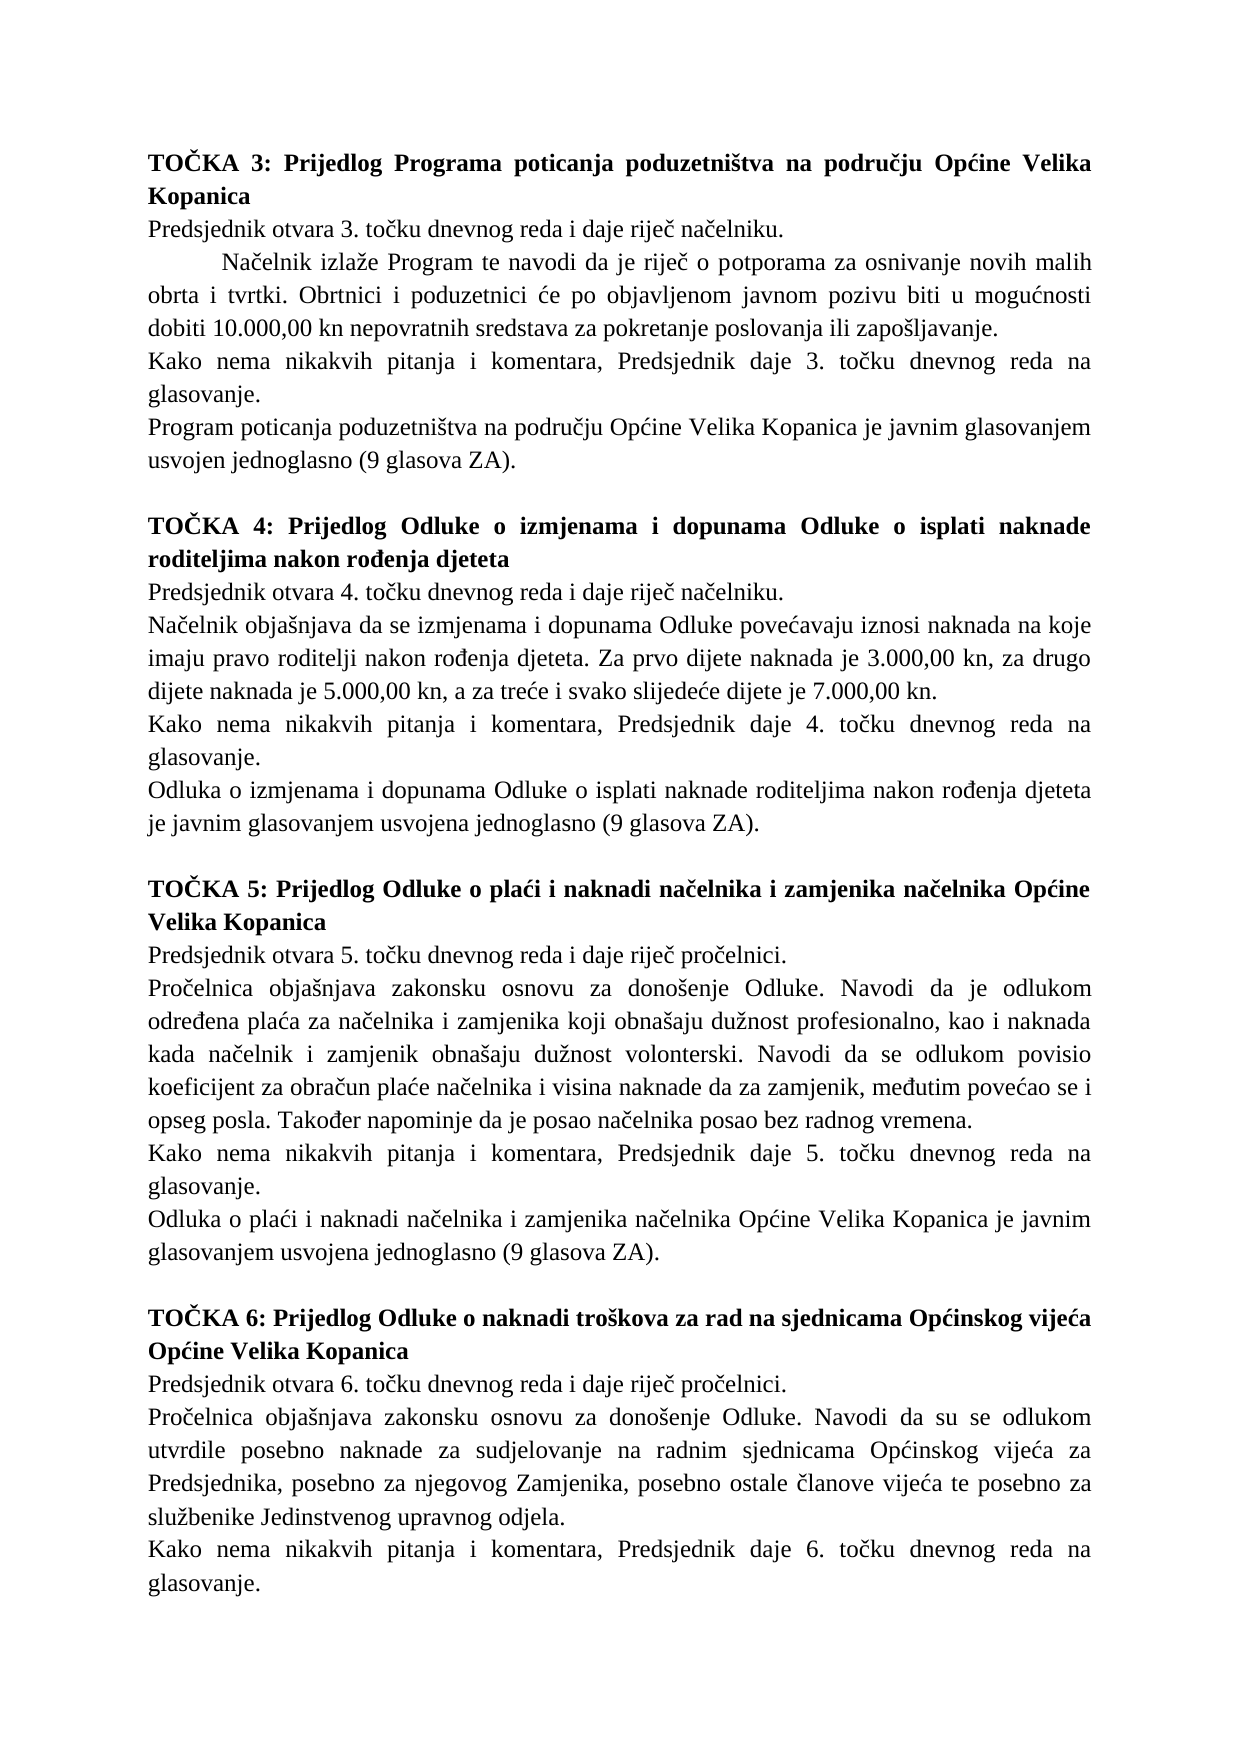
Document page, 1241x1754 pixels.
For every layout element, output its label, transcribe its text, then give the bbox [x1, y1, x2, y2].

text Predsjednik otvara 4. točku dnevnog reda i daje riječ načelniku. [148, 577, 1092, 606]
text Program poticanja poduzetništva na području Općine Velika Kopanica je javnim glasovanjem usvojen jednoglasno (9 glasova ZA). [148, 412, 1092, 474]
text Odluka o izmjenama i dopunama Odluke o isplati naknade roditeljima nakon rođenja djeteta je javnim glasovanjem usvojena jednoglasno (9 glasova ZA). [148, 775, 1092, 837]
text Kako nema nikakvih pitanja i komentara, Predsjednik daje 6. točku dnevnog reda na glasovanje. [148, 1534, 1092, 1596]
text Kako nema nikakvih pitanja i komentara, Predsjednik daje 4. točku dnevnog reda na glasovanje. [148, 709, 1092, 771]
text Pročelnica objašnjava zakonsku osnovu za donošenje Odluke. Navodi da je odlukom određena plaća za načelnika i zamjenika koji obnašaju dužnost profesionalno, kao i naknada kada načelnik i zamjenik obnašaju dužnost volonterski. Navodi da se odlukom povisio koeficijent za obračun plaće načelnika i visina naknade da za zamjenik, međutim povećao se i opseg posla. Također napominje da je posao načelnika posao bez radnog vremena. [148, 973, 1092, 1134]
text TOČKA 3: Prijedlog Programa poticanja poduzetništva na području Općine Velika Kopanica [148, 148, 1092, 209]
text TOČKA 4: Prijedlog Odluke o izmjenama i dopunama Odluke o isplati naknade roditeljima nakon rođenja djeteta [148, 511, 1092, 573]
text Predsjednik otvara 5. točku dnevnog reda i daje riječ pročelnici. [148, 940, 1092, 969]
text Kako nema nikakvih pitanja i komentara, Predsjednik daje 5. točku dnevnog reda na glasovanje. [148, 1138, 1092, 1200]
text Kako nema nikakvih pitanja i komentara, Predsjednik daje 3. točku dnevnog reda na glasovanje. [148, 346, 1092, 408]
text Načelnik objašnjava da se izmjenama i dopunama Odluke povećavaju iznosi naknada na koje imaju pravo roditelji nakon rođenja djeteta. Za prvo dijete naknada je 3.000,00 kn, za drugo dijete naknada je 5.000,00 kn, a za treće i svako slijedeće dijete je 7.000,00 kn. [148, 610, 1092, 705]
text Načelnik izlaže Program te navodi da je riječ o potporama za osnivanje novih malih obrta i tvrtki. Obrtnici i poduzetnici će po objavljenom javnom pozivu biti u mogućnosti dobiti 10.000,00 kn nepovratnih sredstava za pokretanje poslovanja ili zapošljavanje. [148, 247, 1092, 342]
text Pročelnica objašnjava zakonsku osnovu za donošenje Odluke. Navodi da su se odlukom utvrdile posebno naknade za sudjelovanje na radnim sjednicama Općinskog vijeća za Predsjednika, posebno za njegovog Zamjenika, posebno ostale članove vijeća te posebno za službenike Jedinstvenog upravnog odjela. [148, 1402, 1092, 1530]
text Odluka o plaći i naknadi načelnika i zamjenika načelnika Općine Velika Kopanica je javnim glasovanjem usvojena jednoglasno (9 glasova ZA). [148, 1204, 1092, 1266]
text Predsjednik otvara 6. točku dnevnog reda i daje riječ pročelnici. [148, 1369, 1092, 1398]
text TOČKA 6: Prijedlog Odluke o naknadi troškova za rad na sjednicama Općinskog vijeća Općine Velika Kopanica [148, 1303, 1092, 1365]
text TOČKA 5: Prijedlog Odluke o plaći i naknadi načelnika i zamjenika načelnika Općine Velika Kopanica [148, 874, 1092, 936]
text Predsjednik otvara 3. točku dnevnog reda i daje riječ načelniku. [148, 214, 1092, 242]
